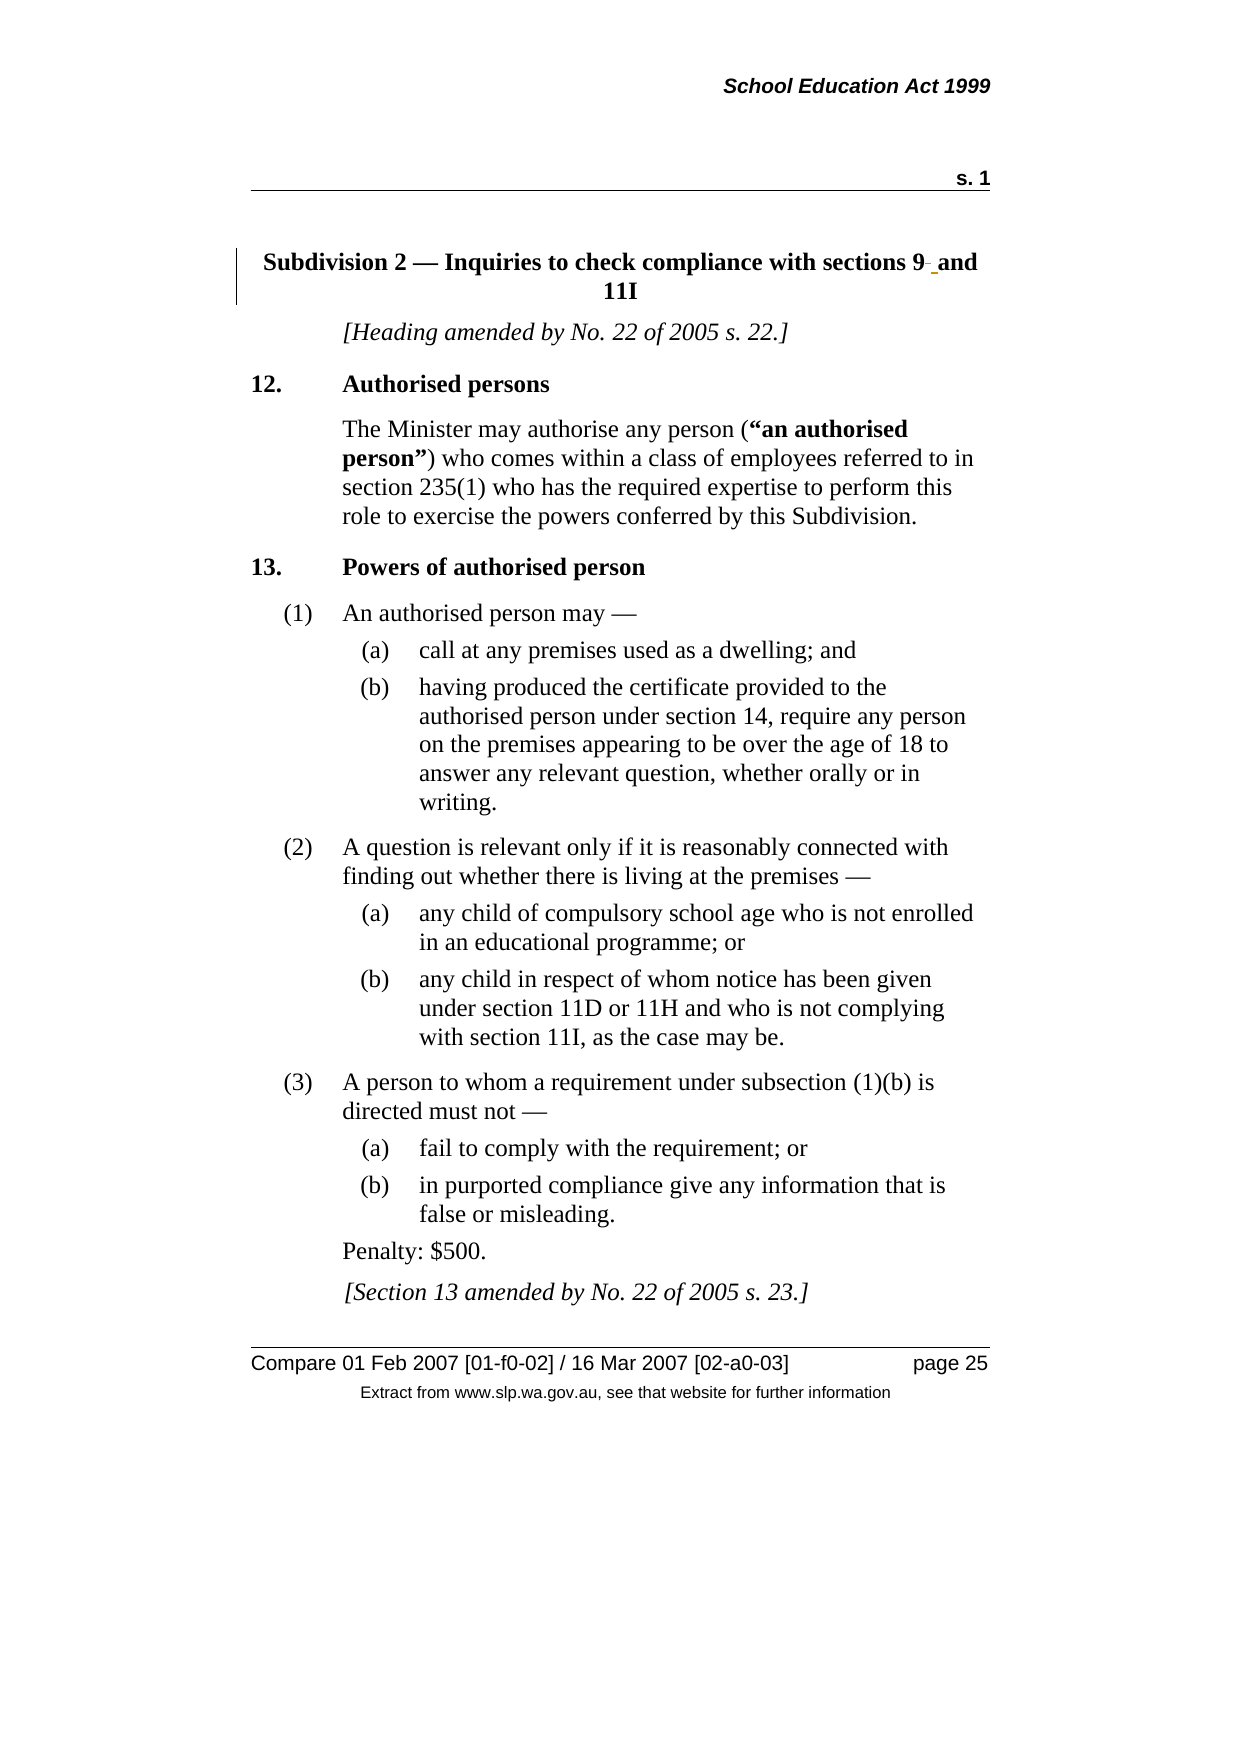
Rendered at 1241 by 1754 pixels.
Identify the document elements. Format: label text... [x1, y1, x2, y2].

subtitle [Heading amended by No. 22 of 2005 s. 22.] [251, 317, 990, 346]
text (a) fail to comply with the requirement; or [251, 1133, 990, 1162]
subtitle 13. Powers of authorised person [251, 552, 990, 581]
text [Section 13 amended by No. 22 of 2005 s. 23.] [251, 1277, 990, 1306]
text (b) having produced the certificate provided to the authorised person under section 14, require any person on the premises appearing to be over the age of 18 to answer any relevant question, whether orally or in writing. [251, 672, 990, 816]
text (b) any child in respect of whom notice has been given under section 11D or 11H and who is not complying with section 11I, as the case may be. [251, 964, 990, 1050]
text (b) in purported compliance give any information that is false or misleading. [251, 1170, 990, 1227]
text (2) A question is relevant only if it is reasonably connected with finding out whether there is living at the premises — [251, 832, 990, 890]
subtitle 12. Authorised persons [251, 369, 990, 398]
text (a) call at any premises used as a dwelling; and [251, 635, 990, 664]
subtitle Subdivision 2 — Inquiries to check compliance with sections 9and11I [251, 247, 990, 305]
text (a) any child of compulsory school age who is not enrolled in an educational programme; or [251, 898, 990, 956]
text The Minister may authorise any person (“an authorised person”) who comes within a class of employees referred to in section 235(1) who has the required expertise to perform this role to exercise the powers conferred by this Subdivision. [251, 414, 990, 529]
text (3) A person to whom a requirement under subsection (1)(b) is directed must not — [251, 1067, 990, 1124]
text Penalty: $500. [251, 1236, 990, 1264]
text (1) An authorised person may — [251, 598, 990, 627]
